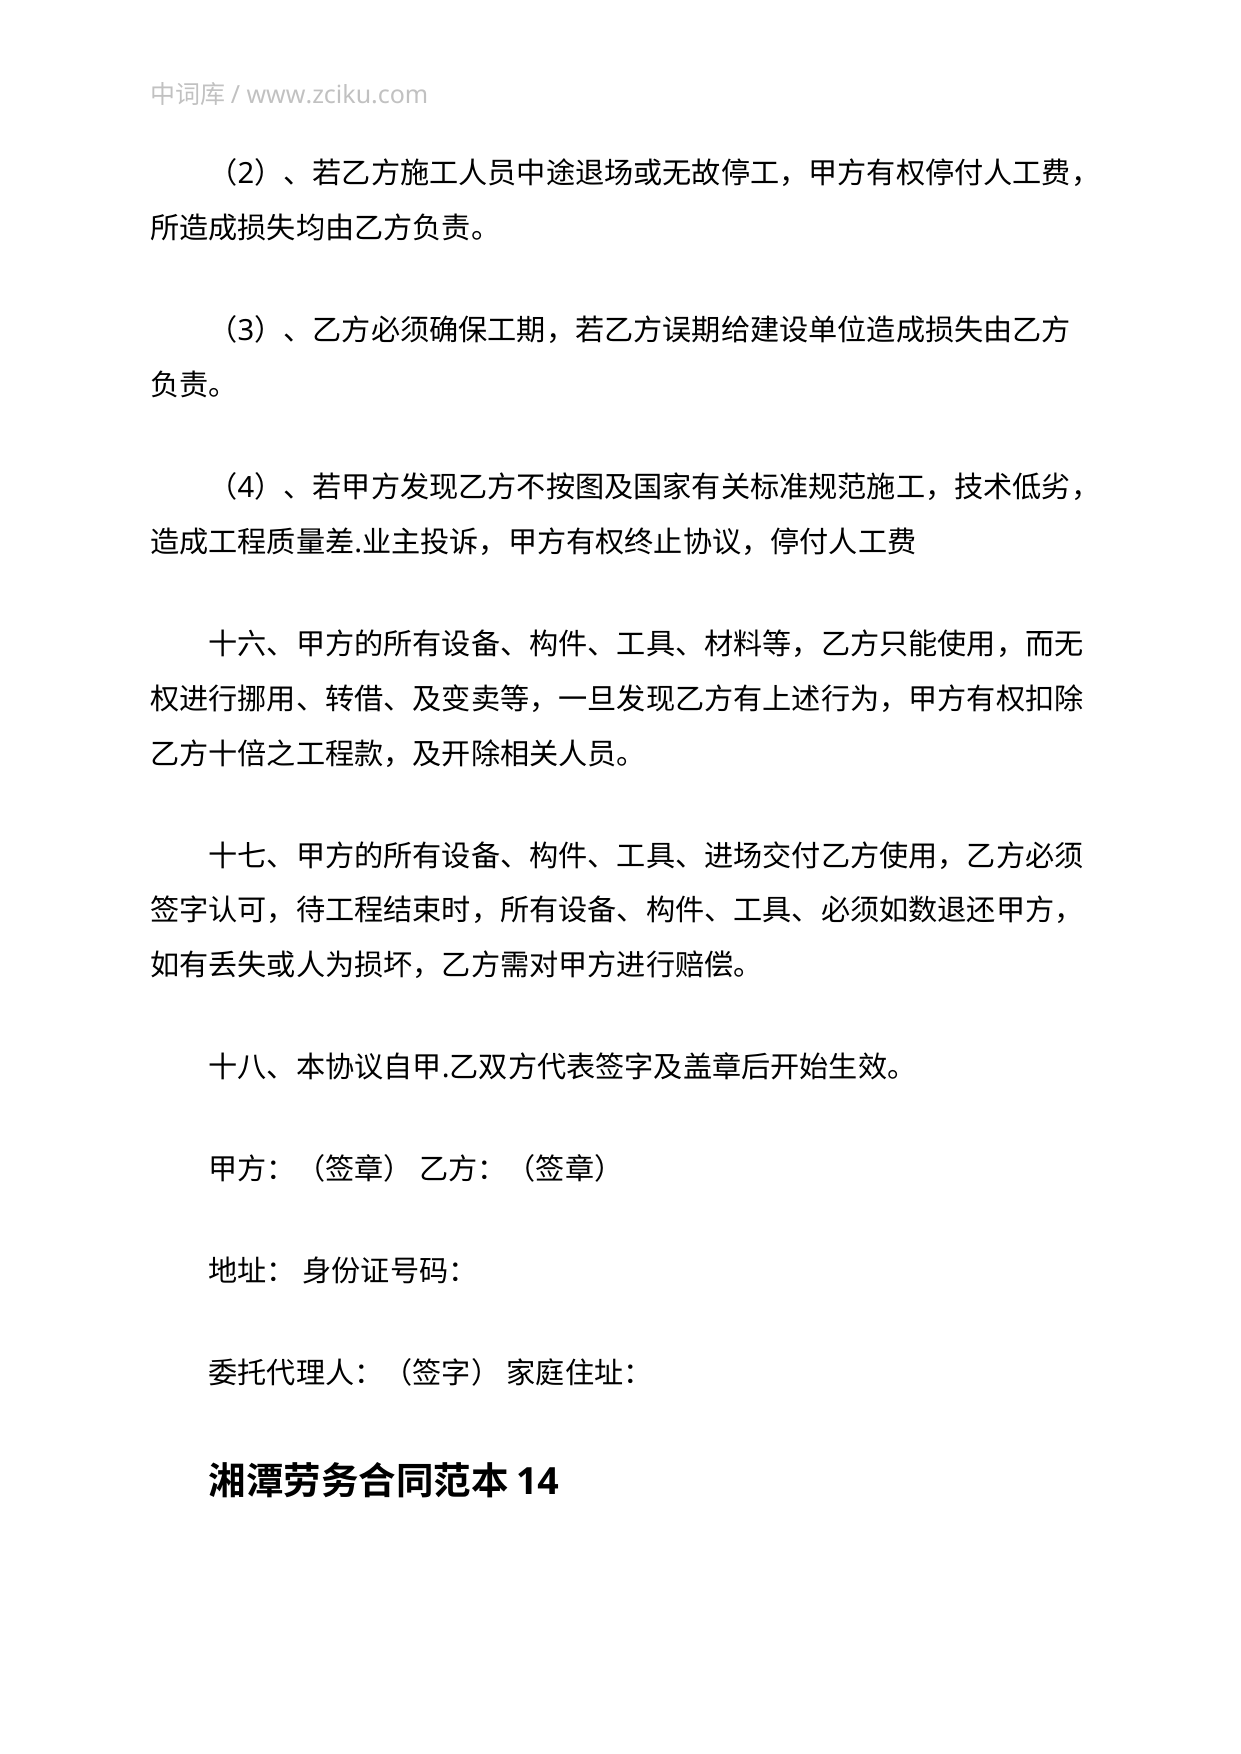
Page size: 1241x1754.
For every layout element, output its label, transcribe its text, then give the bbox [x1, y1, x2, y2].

text 十七、甲方的所有设备、构件、工具、进场交付乙方使用，乙方必须签字认可，待工程结束时，所有设备、构件、工具、必须如数退还甲方，如有丢失或人为损坏，乙方需对甲方进行赔偿。 [150, 832, 1090, 984]
text 地址： 身份证号码： [150, 1247, 1090, 1290]
text 甲方：（签章） 乙方：（签章） [150, 1146, 1090, 1188]
text 湘潭劳务合同范本14 [150, 1451, 1090, 1505]
text （4）、若甲方发现乙方不按图及国家有关标准规范施工，技术低劣，造成工程质量差.业主投诉，甲方有权终止协议，停付人工费 [150, 463, 1090, 561]
text 十六、甲方的所有设备、构件、工具、材料等，乙方只能使用，而无权进行挪用、转借、及变卖等，一旦发现乙方有上述行为，甲方有权扣除乙方十倍之工程款，及开除相关人员。 [150, 621, 1090, 773]
text 委托代理人：（签字） 家庭住址： [150, 1349, 1090, 1391]
text （3）、乙方必须确保工期，若乙方误期给建设单位造成损失由乙方负责。 [150, 307, 1090, 404]
text （2）、若乙方施工人员中途退场或无故停工，甲方有权停付人工费，所造成损失均由乙方负责。 [150, 150, 1090, 247]
text 十八、本协议自甲.乙双方代表签字及盖章后开始生效。 [150, 1044, 1090, 1086]
